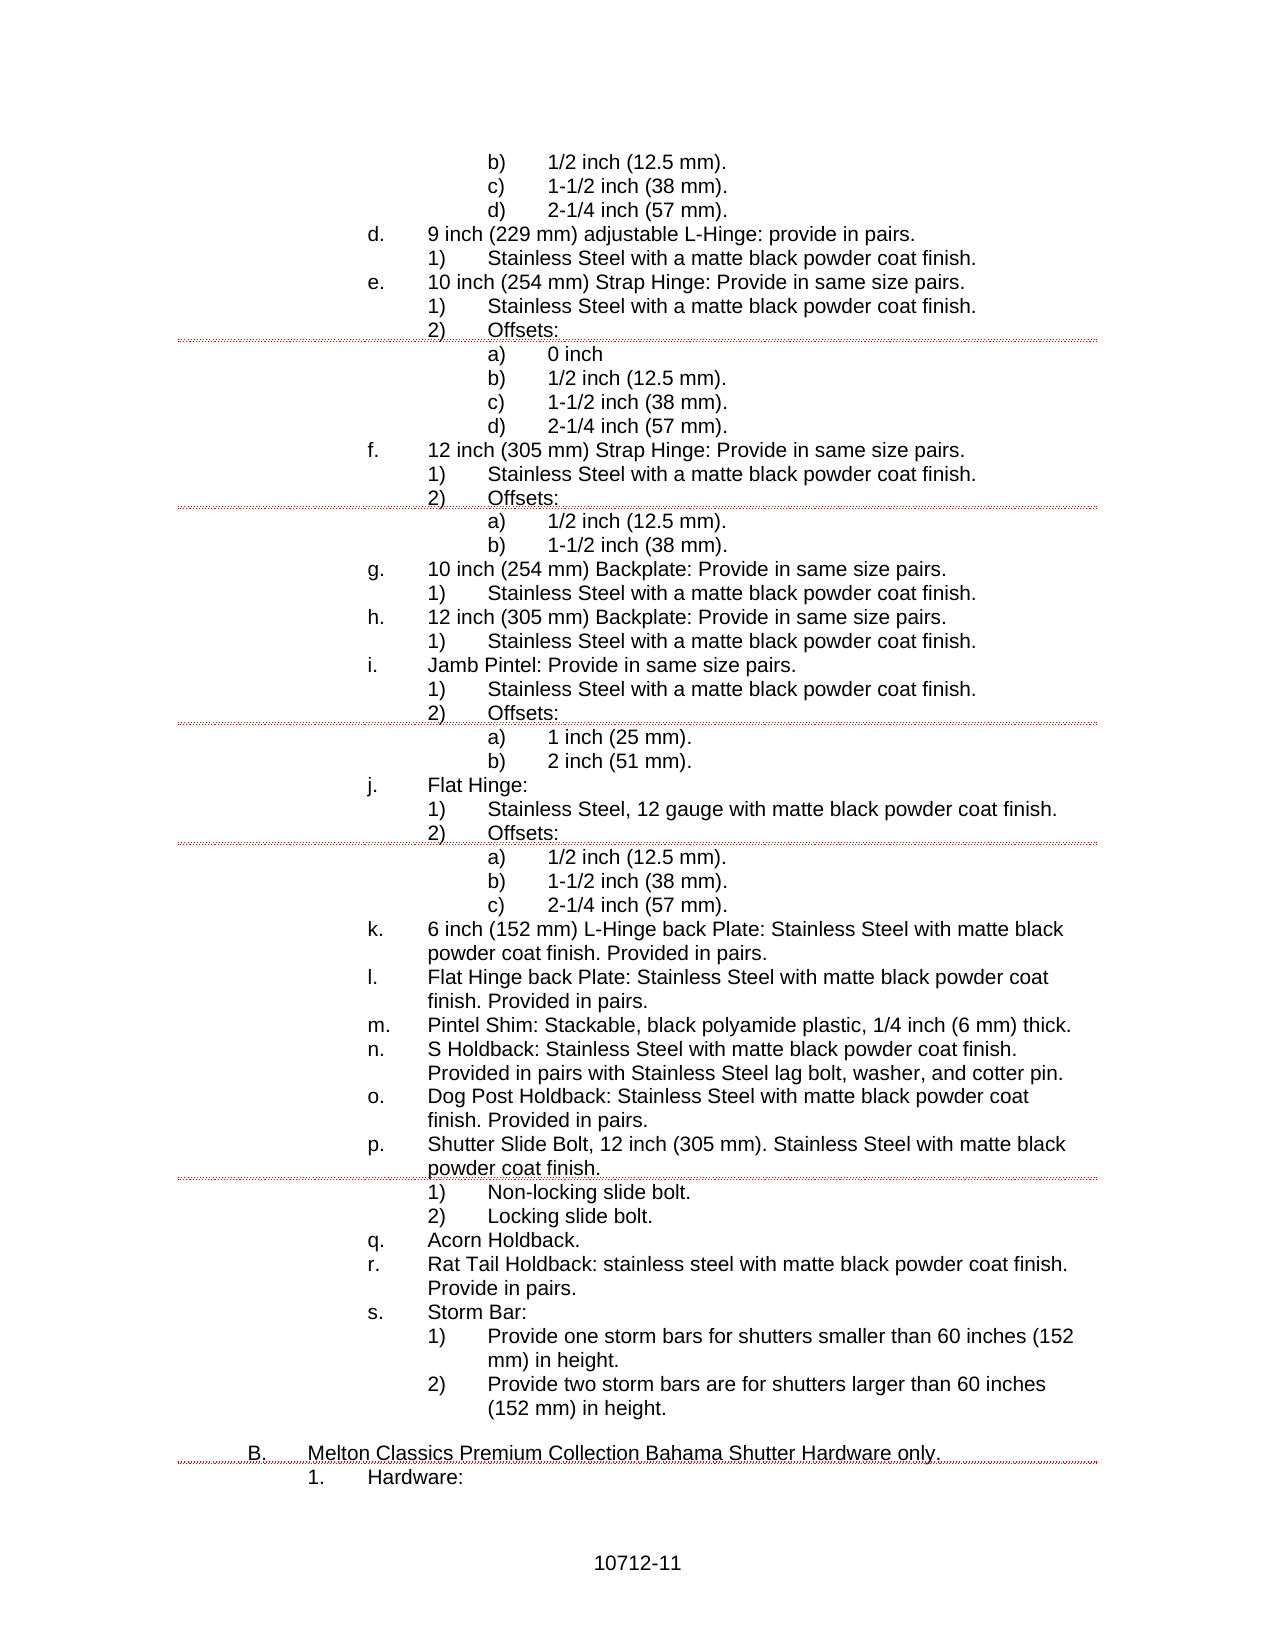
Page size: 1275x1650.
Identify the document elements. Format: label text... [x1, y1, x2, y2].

list Stainless Steel with a matte black powder coat finish. [427, 581, 1087, 605]
list 12 inch (305 mm) Backplate: Provide in same size pairs. [367, 605, 1087, 629]
list 2-1/4 inch (57 mm). [487, 198, 1087, 222]
list Stainless Steel with a matte black powder coat finish. [427, 461, 1087, 485]
list 1/2 inch (12.5 mm). [487, 845, 1087, 869]
list Pintel Shim: Stackable, black polyamide plastic, 1/4 inch (6 mm) thick. [367, 1012, 1087, 1036]
list Flat Hinge back Plate: Stainless Steel with matte black powder coat finish. Provided in pairs. [367, 964, 1087, 1012]
list Acorn Holdback. [367, 1228, 1087, 1252]
list Provide one storm bars for shutters smaller than 60 inches (152 mm) in height. [427, 1324, 1087, 1372]
list Rat Tail Holdback: stainless steel with matte black powder coat finish. Provide in pairs. [367, 1252, 1087, 1300]
list S Holdback: Stainless Steel with matte black powder coat finish. Provided in pairs with Stainless Steel lag bolt, washer, and cotter pin. [367, 1036, 1087, 1084]
list 1/2 inch (12.5 mm). [487, 150, 1087, 174]
list 10 inch (254 mm) Backplate: Provide in same size pairs. [367, 557, 1087, 581]
list Dog Post Holdback: Stainless Steel with matte black powder coat finish. Provided in pairs. [367, 1084, 1087, 1132]
list Storm Bar: [367, 1300, 1087, 1324]
list Stainless Steel with a matte black powder coat finish. [427, 629, 1087, 653]
list 1-1/2 inch (38 mm). [487, 389, 1087, 413]
list Melton Classics Premium Collection Bahama Shutter Hardware only. [247, 1441, 1087, 1464]
list Stainless Steel with a matte black powder coat finish. [427, 677, 1087, 701]
list 1/2 inch (12.5 mm). [487, 366, 1087, 389]
list Offsets: [427, 701, 1087, 725]
list 6 inch (152 mm) L-Hinge back Plate: Stainless Steel with matte black powder coat finish. Provided in pairs. [367, 917, 1087, 964]
list Locking slide bolt. [427, 1204, 1087, 1228]
list 1 inch (25 mm). [487, 725, 1087, 749]
list Jamb Pintel: Provide in same size pairs. [367, 653, 1087, 677]
list Flat Hinge: [367, 773, 1087, 797]
list Provide two storm bars are for shutters larger than 60 inches (152 mm) in height. [427, 1372, 1087, 1420]
list Non-locking slide bolt. [427, 1180, 1087, 1204]
list Shutter Slide Bolt, 12 inch (305 mm). Stainless Steel with matte black powder coat finish. [367, 1132, 1087, 1180]
list Hardware: [307, 1464, 1087, 1488]
list Stainless Steel, 12 gauge with matte black powder coat finish. [427, 797, 1087, 821]
list Offsets: [427, 318, 1087, 342]
list 2-1/4 inch (57 mm). [487, 893, 1087, 917]
list 0 inch [487, 342, 1087, 366]
list 1/2 inch (12.5 mm). [487, 509, 1087, 533]
list 1-1/2 inch (38 mm). [487, 533, 1087, 557]
list 10 inch (254 mm) Strap Hinge: Provide in same size pairs. [367, 270, 1087, 294]
list 9 inch (229 mm) adjustable L-Hinge: provide in pairs. [367, 222, 1087, 246]
list 2 inch (51 mm). [487, 749, 1087, 773]
list Offsets: [427, 821, 1087, 845]
list Stainless Steel with a matte black powder coat finish. [427, 294, 1087, 318]
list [427, 246, 1087, 270]
list Offsets: [427, 485, 1087, 509]
list 1-1/2 inch (38 mm). [487, 869, 1087, 893]
list 2-1/4 inch (57 mm). [487, 413, 1087, 437]
list 12 inch (305 mm) Strap Hinge: Provide in same size pairs. [367, 437, 1087, 461]
list 1-1/2 inch (38 mm). [487, 174, 1087, 198]
